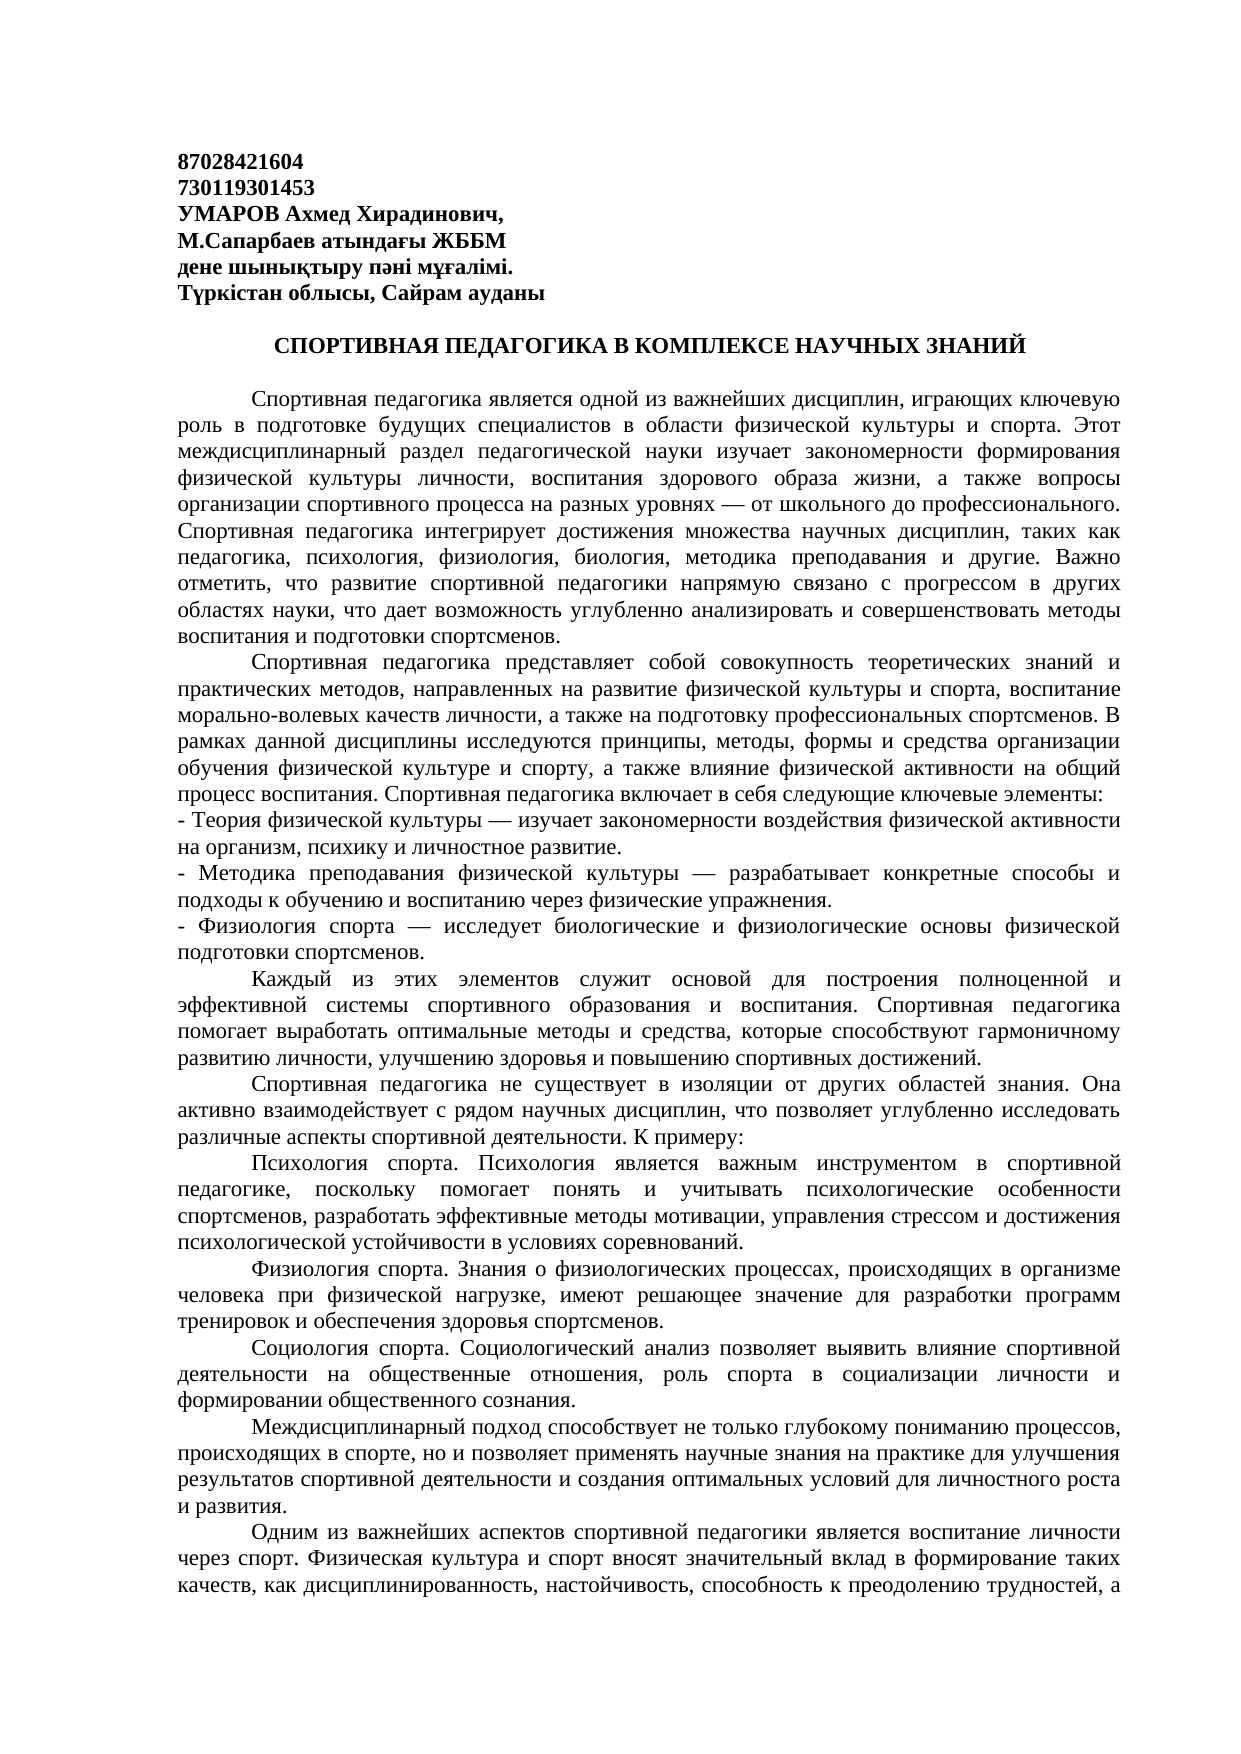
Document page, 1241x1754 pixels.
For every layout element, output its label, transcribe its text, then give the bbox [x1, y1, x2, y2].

text Каждый из этих элементов служит основой для построения полноценной и эффективной системы спортивного образования и воспитания. Спортивная педагогика помогает выработать оптимальные методы и средства, которые способствуют гармоничному развитию личности, улучшению здоровья и повышению спортивных достижений. [177, 965, 1122, 1070]
text Спортивная педагогика является одной из важнейших дисциплин, играющих ключевую роль в подготовке будущих специалистов в области физической культуры и спорта. Этот междисциплинарный раздел педагогической науки изучает закономерности формирования физической культуры личности, воспитания здорового образа жизни, а также вопросы организации спортивного процесса на разных уровнях — от школьного до профессионального. Спортивная педагогика интегрирует достижения множества научных дисциплин, таких как педагогика, психология, физиология, биология, методика преподавания и другие. Важно отметить, что развитие спортивной педагогики напрямую связано с прогрессом в других областях науки, что дает возможность углубленно анализировать и совершенствовать методы воспитания и подготовки спортсменов. [177, 385, 1122, 648]
text 87028421604 [177, 148, 1122, 174]
text Социология спорта. Социологический анализ позволяет выявить влияние спортивной деятельности на общественные отношения, роль спорта в социализации личности и формировании общественного сознания. [177, 1334, 1122, 1413]
text - Методика преподавания физической культуры — разрабатывает конкретные способы и подходы к обучению и воспитанию через физические упражнения. [177, 859, 1122, 912]
text Физиология спорта. Знания о физиологических процессах, происходящих в организме человека при физической нагрузке, имеют решающее значение для разработки программ тренировок и обеспечения здоровья спортсменов. [177, 1254, 1122, 1334]
text Спортивная педагогика представляет собой совокупность теоретических знаний и практических методов, направленных на развитие физической культуры и спорта, воспитание морально-волевых качеств личности, а также на подготовку профессиональных спортсменов. В рамках данной дисциплины исследуются принципы, методы, формы и средства организации обучения физической культуре и спорту, а также влияние физической активности на общий процесс воспитания. Спортивная педагогика включает в себя следующие ключевые элементы: [177, 648, 1122, 807]
text Междисциплинарный подход способствует не только глубокому пониманию процессов, происходящих в спорте, но и позволяет применять научные знания на практике для улучшения результатов спортивной деятельности и создания оптимальных условий для личностного роста и развития. [177, 1413, 1122, 1518]
text 730119301453 [177, 174, 1122, 200]
text - Физиология спорта — исследует биологические и физиологические основы физической подготовки спортсменов. [177, 912, 1122, 965]
text Психология спорта. Психология является важным инструментом в спортивной педагогике, поскольку помогает понять и учитывать психологические особенности спортсменов, разработать эффективные методы мотивации, управления стрессом и достижения психологической устойчивости в условиях соревнований. [177, 1149, 1122, 1254]
text Түркістан облысы, Сайрам ауданы [177, 279, 1122, 306]
text дене шынықтыру пәні мұғалімі. [177, 253, 1122, 279]
text УМАРОВ Ахмед Хирадинович, [177, 200, 1122, 227]
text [177, 1518, 1122, 1597]
text М.Сапарбаев атындағы ЖББМ [177, 227, 1122, 253]
text СПОРТИВНАЯ ПЕДАГОГИКА В КОМПЛЕКСЕ НАУЧНЫХ ЗНАНИЙ [177, 332, 1122, 358]
text - Теория физической культуры — изучает закономерности воздействия физической активности на организм, психику и личностное развитие. [177, 807, 1122, 859]
text Спортивная педагогика не существует в изоляции от других областей знания. Она активно взаимодействует с рядом научных дисциплин, что позволяет углубленно исследовать различные аспекты спортивной деятельности. К примеру: [177, 1070, 1122, 1149]
